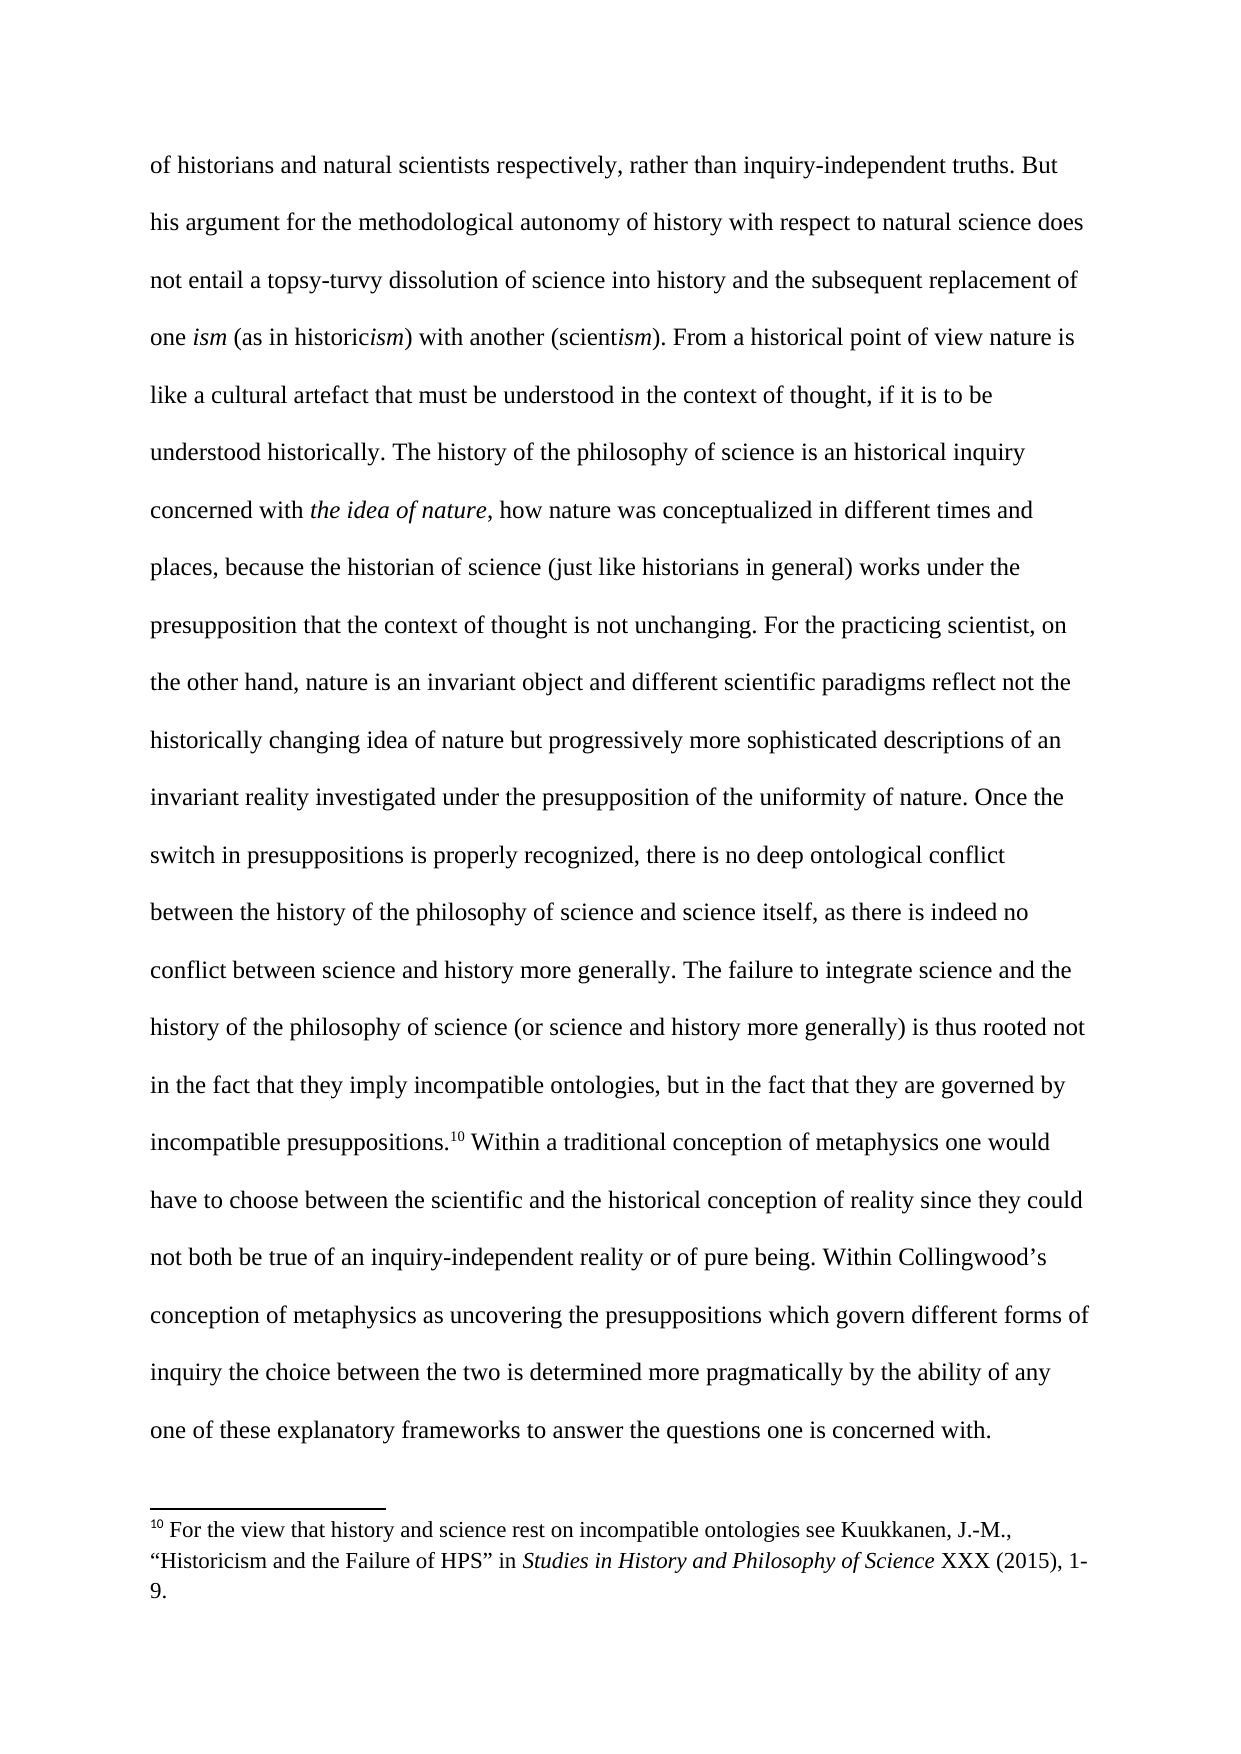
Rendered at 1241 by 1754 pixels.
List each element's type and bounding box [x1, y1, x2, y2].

text [150, 150, 1090, 1444]
